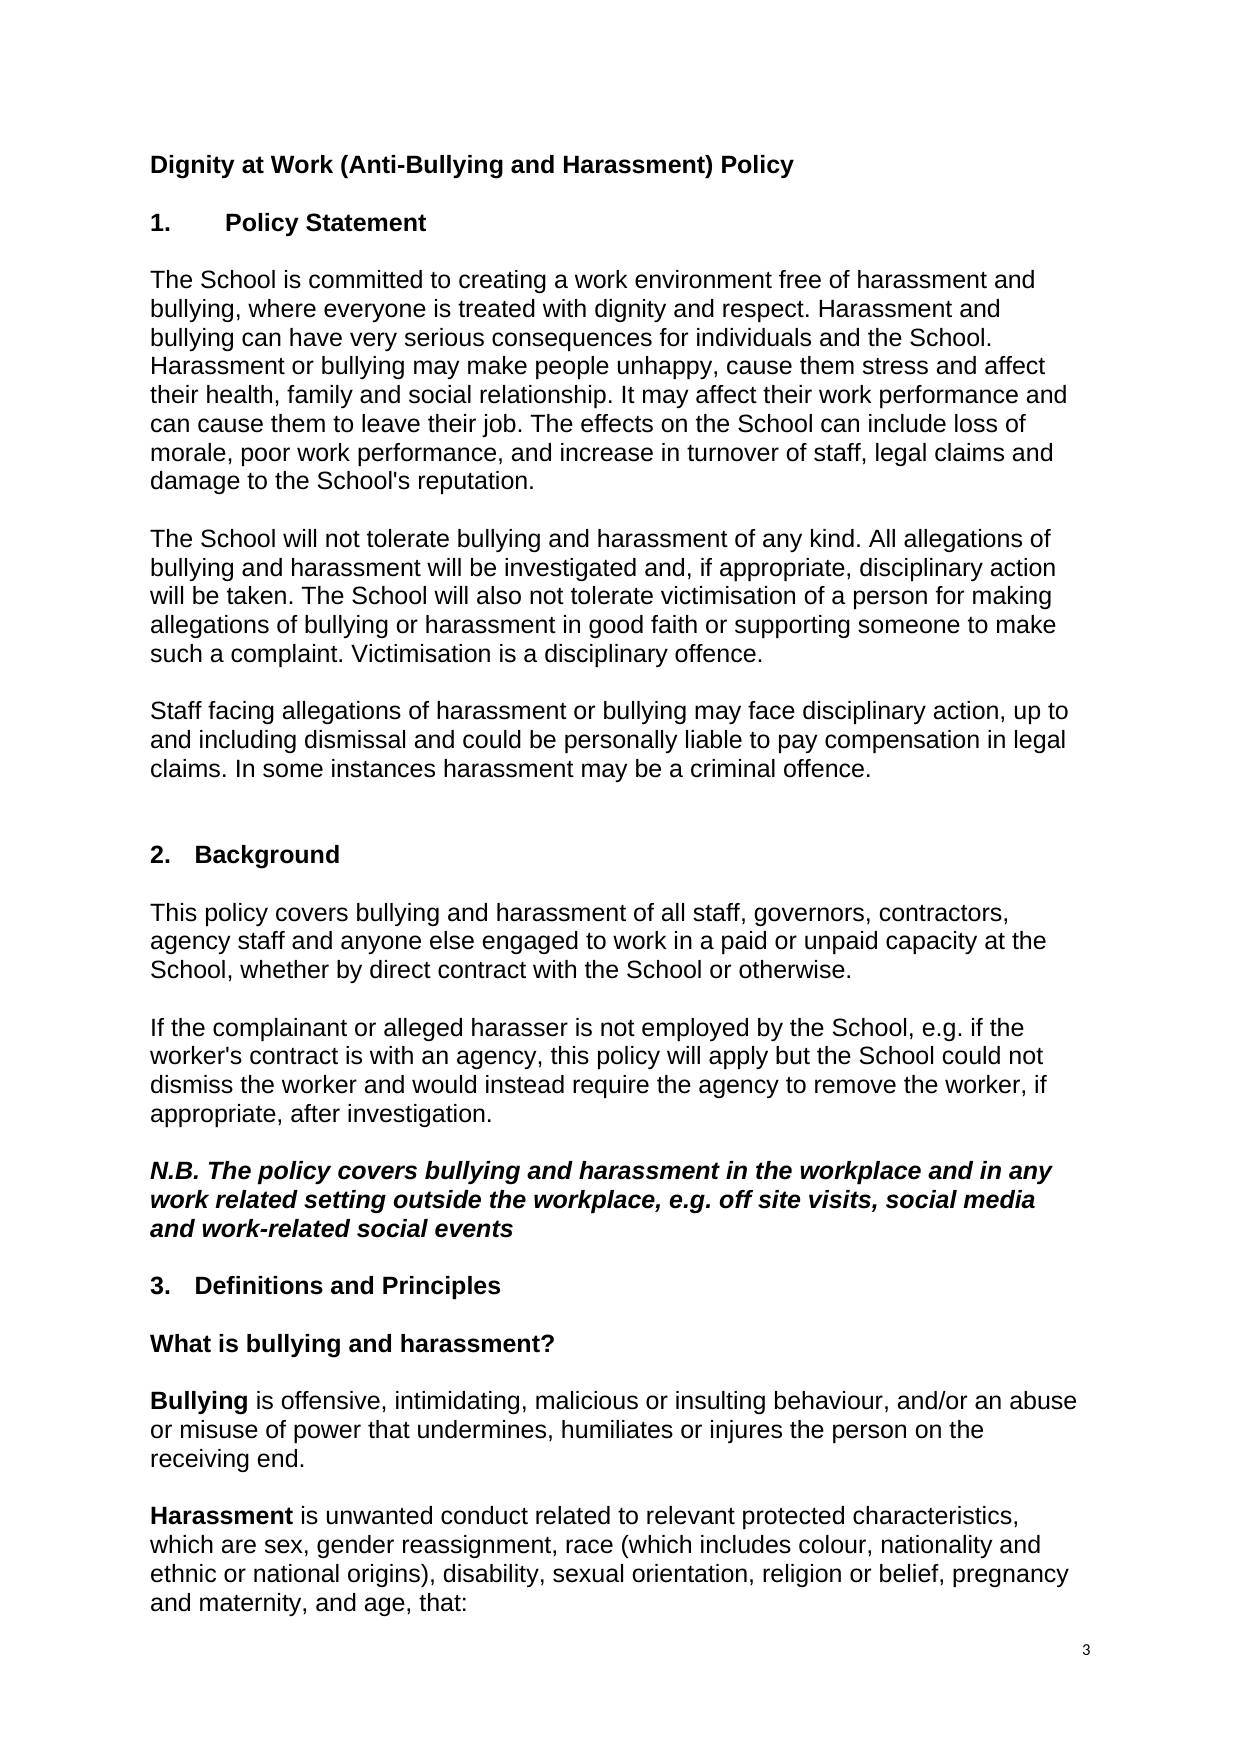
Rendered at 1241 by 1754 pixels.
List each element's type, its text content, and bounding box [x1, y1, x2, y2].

text Staff facing allegations of harassment or bullying may face disciplinary action, up to and including dismissal and could be personally liable to pay compensation in legal claims. In some instances harassment may be a criminal offence. [150, 696, 1090, 782]
text Dignity at Work (Anti-Bullying and Harassment) Policy [150, 150, 1090, 179]
text This policy covers bullying and harassment of all staff, governors, contractors, agency staff and anyone else engaged to work in a paid or unpaid capacity at the School, whether by direct contract with the School or otherwise. [150, 897, 1090, 984]
text Harassment is unwanted conduct related to relevant protected characteristics, which are sex, gender reassignment, race (which includes colour, nationality and ethnic or national origins), disability, sexual orientation, religion or belief, pregnancy and maternity, and age, that: [150, 1501, 1090, 1616]
text If the complainant or alleged harasser is not employed by the School, e.g. if the worker's contract is with an agency, this policy will apply but the School could not dismiss the worker and would instead require the agency to remove the worker, if appropriate, after investigation. [150, 1012, 1090, 1127]
list Definitions and Principles [150, 1271, 1090, 1300]
text The School will not tolerate bullying and harassment of any kind. All allegations of bullying and harassment will be investigated and, if appropriate, disciplinary action will be taken. The School will also not tolerate victimisation of a person for making allegations of bullying or harassment in good faith or supporting someone to make such a complaint. Victimisation is a disciplinary offence. [150, 524, 1090, 667]
text Bullying is offensive, intimidating, malicious or insulting behaviour, and/or an abuse or misuse of power that undermines, humiliates or injures the person on the receiving end. [150, 1386, 1090, 1472]
text N.B. The policy covers bullying and harassment in the workplace and in any work related setting outside the workplace, e.g. off site visits, social media and work-related social events [150, 1156, 1090, 1242]
text The School is committed to creating a work environment free of harassment and bullying, where everyone is treated with dignity and respect. Harassment and bullying can have very serious consequences for individuals and the School. Harassment or bullying may make people unhappy, cause them stress and affect their health, family and social relationship. It may affect their work performance and can cause them to leave their job. The effects on the School can include loss of morale, poor work performance, and increase in turnover of staff, legal claims and damage to the School's reputation. [150, 265, 1090, 495]
list Background [150, 840, 1090, 869]
text What is bullying and harassment? [150, 1329, 1090, 1357]
list Policy Statement [150, 207, 1090, 236]
